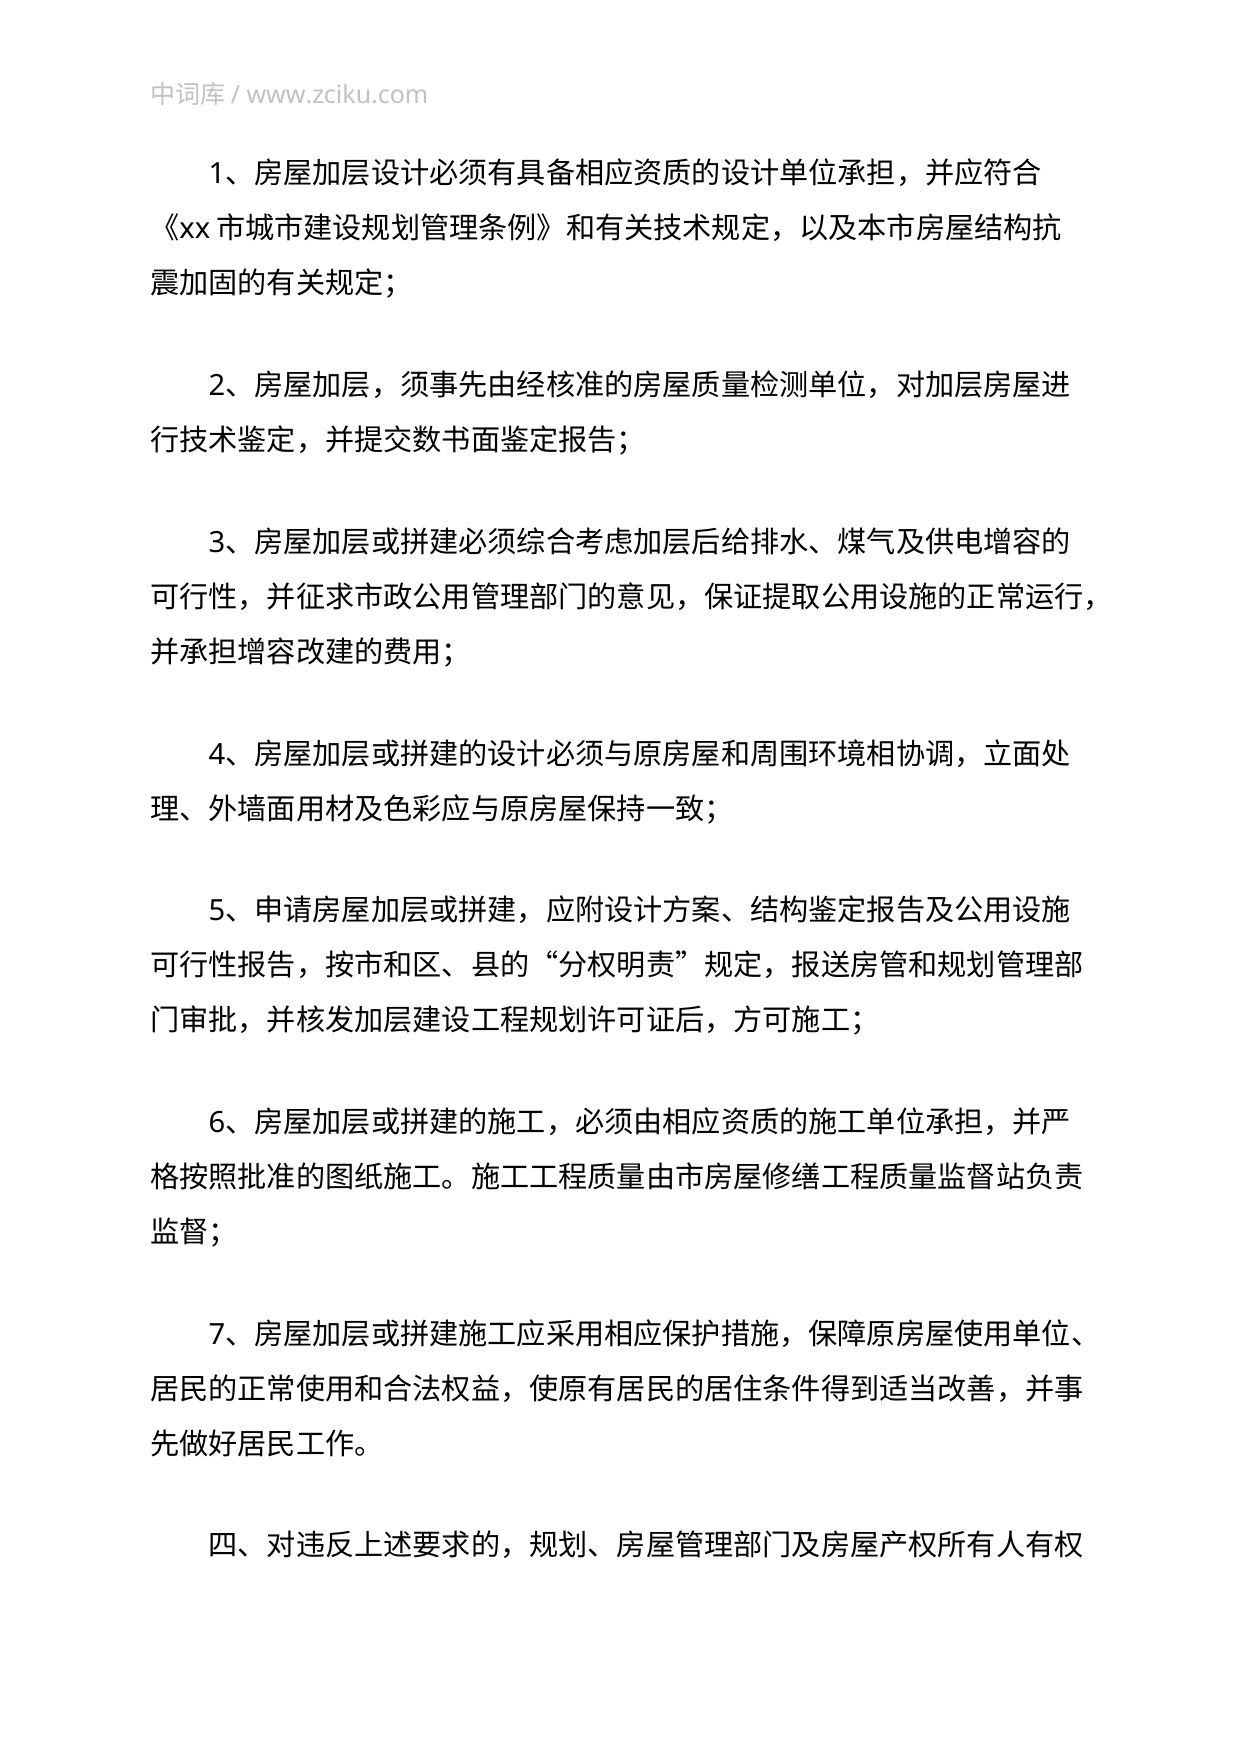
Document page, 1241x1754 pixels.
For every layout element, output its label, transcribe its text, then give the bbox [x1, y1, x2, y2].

text 6、房屋加层或拼建的施工，必须由相应资质的施工单位承担，并严格按照批准的图纸施工。施工工程质量由市房屋修缮工程质量监督站负责监督； [150, 1099, 1090, 1251]
text 2、房屋加层，须事先由经核准的房屋质量检测单位，对加层房屋进行技术鉴定，并提交数书面鉴定报告； [150, 362, 1090, 459]
text 5、申请房屋加层或拼建，应附设计方案、结构鉴定报告及公用设施可行性报告，按市和区、县的“分权明责”规定，报送房管和规划管理部门审批，并核发加层建设工程规划许可证后，方可施工； [150, 887, 1090, 1039]
text 4、房屋加层或拼建的设计必须与原房屋和周围环境相协调，立面处理、外墙面用材及色彩应与原房屋保持一致； [150, 730, 1090, 827]
text 7、房屋加层或拼建施工应采用相应保护措施，保障原房屋使用单位、居民的正常使用和合法权益，使原有居民的居住条件得到适当改善，并事先做好居民工作。 [150, 1310, 1090, 1462]
text 3、房屋加层或拼建必须综合考虑加层后给排水、煤气及供电增容的可行性，并征求市政公用管理部门的意见，保证提取公用设施的正常运行，并承担增容改建的费用； [150, 518, 1090, 671]
text 1、房屋加层设计必须有具备相应资质的设计单位承担，并应符合《xx市城市建设规划管理条例》和有关技术规定，以及本市房屋结构抗震加固的有关规定； [150, 150, 1090, 302]
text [150, 1522, 1090, 1564]
